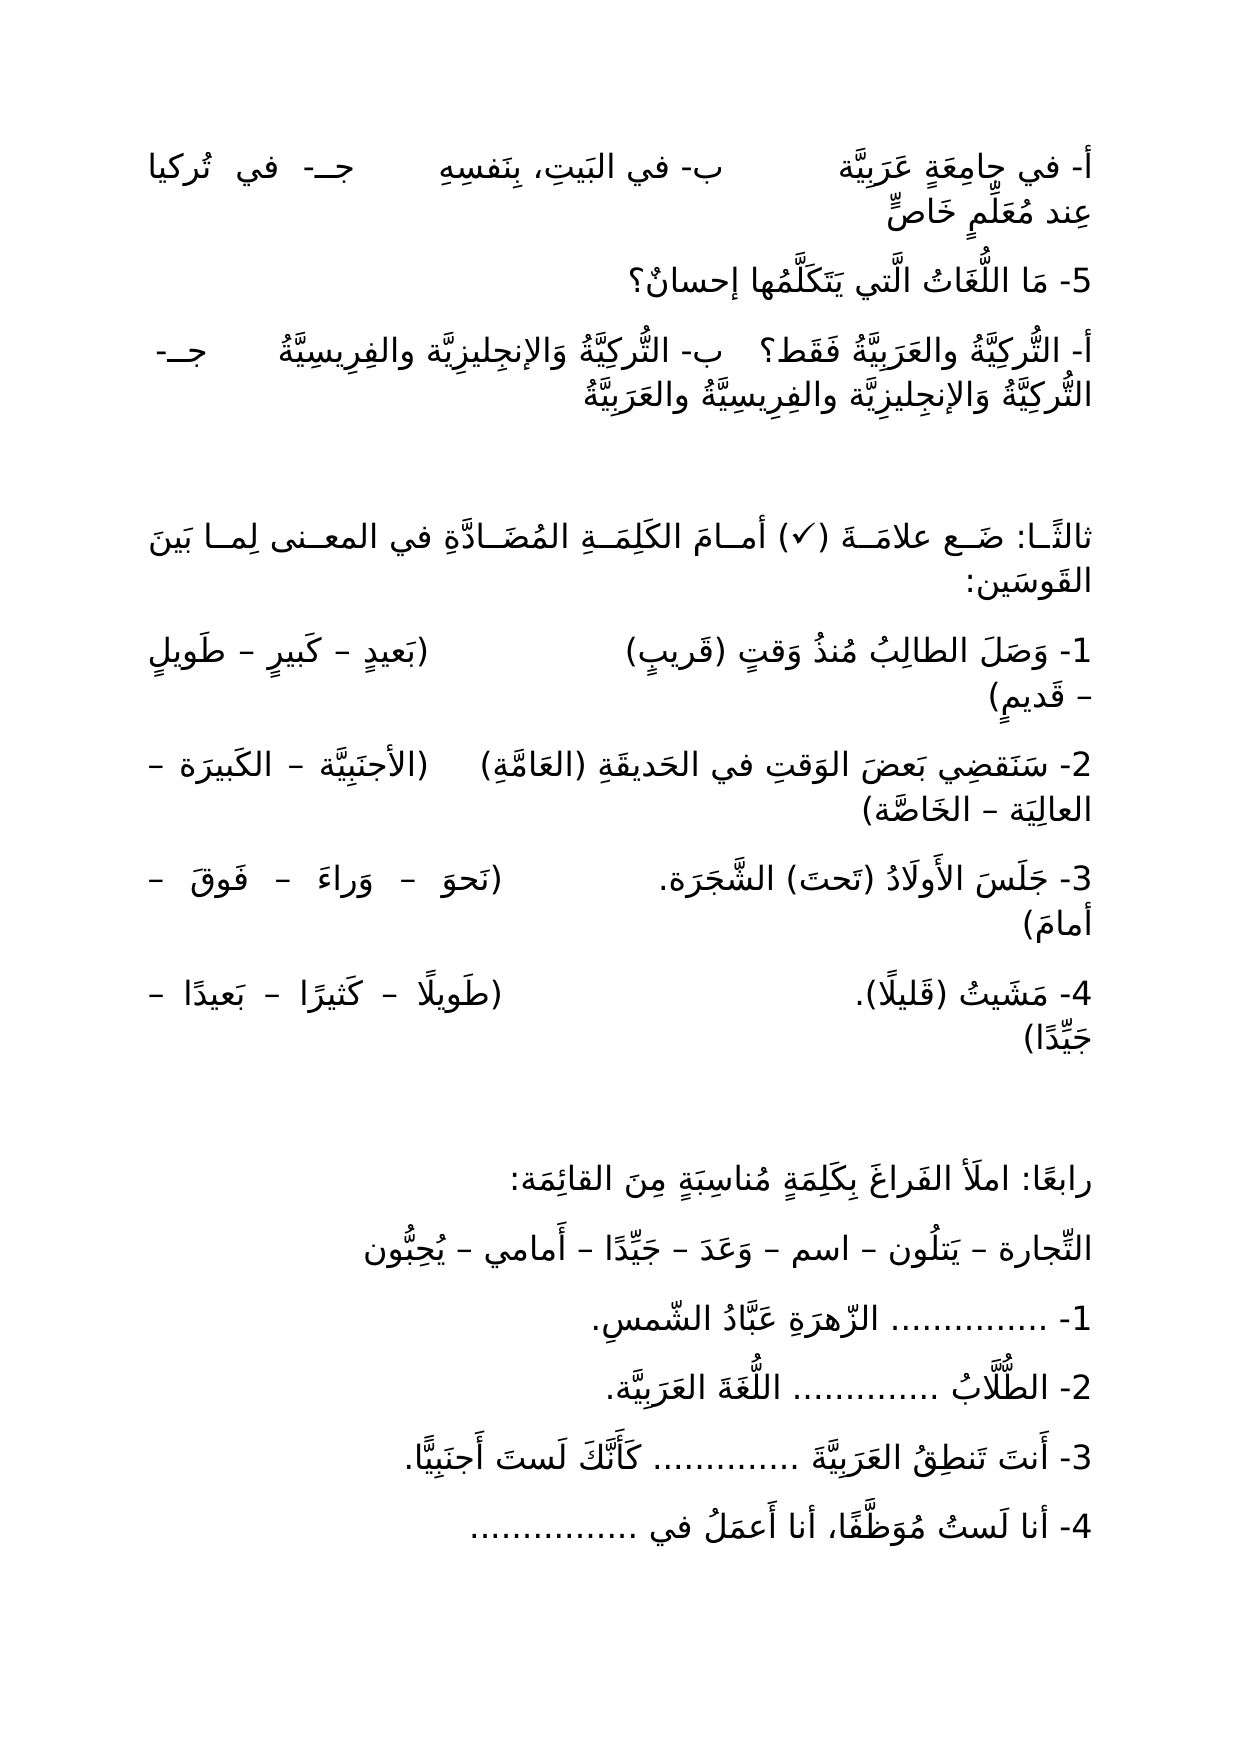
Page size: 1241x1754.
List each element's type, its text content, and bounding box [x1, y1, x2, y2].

text 1- وَصَلَ الطالِبُ مُنذُ وَقتٍ (قَريبٍ) (بَعيدٍ – كَبيرٍ – طَويلٍ – قَديمٍ) [148, 631, 1093, 715]
text 3- أَنتَ تَنطِقُ العَرَبِيَّةَ .............. كَأَنَّكَ لَستَ أَجنَبِيًّا. [148, 1438, 1093, 1477]
text 1- ............... الزّهرَةِ عَبَّادُ الشّمسِ. [148, 1299, 1093, 1338]
text ثالثًا: ضَع علامَةَ () أمامَ الكَلِمَةِ المُضَادَّةِ في المعنى لِما بَينَ القَوسَين: [148, 517, 1093, 601]
text 3- جَلَسَ الأَولَادُ (تَحتَ) الشَّجَرَة. (نَحوَ – وَراءَ – فَوقَ – أمامَ) [148, 860, 1093, 943]
text 4- أنا لَستُ مُوَظَّفًا، أنا أَعمَلُ في ................ [148, 1508, 1093, 1547]
text أ- التُّركِيَّةُ والعَرَبِيَّةُ فَقَط؟ ب- التُّركِيَّةُ وَالإنجِليزِيَّة والفِرِيسِيَّةُ جــ- التُّركِيَّةُ وَالإنجِليزِيَّة والفِرِيسِيَّةُ والعَرَبِيَّةُ [148, 331, 1093, 415]
text 5- مَا اللُّغَاتُ الَّتي يَتَكَلَّمُها إحسانٌ؟ [148, 262, 1093, 301]
text أ- في جامِعَةٍ عَرَبِيَّة ب- في البَيتِ، بِنَفسِهِ جــ- في تُركيا عِند مُعَلِّمٍ خَاصٍّ [148, 148, 1093, 231]
text رابعًا: املَأ الفَراغَ بِكَلِمَةٍ مُناسِبَةٍ مِنَ القائِمَة: [148, 1160, 1093, 1199]
text التِّجارة – يَتلُون – اسم – وَعَدَ – جَيِّدًا – أَمامي – يُحِبُّون [148, 1229, 1093, 1268]
text 2- سَنَقضِي بَعضَ الوَقتِ في الحَديقَةِ (العَامَّةِ) (الأجنَبِيَّة – الكَبيرَة – العالِيَة – الخَاصَّة) [148, 746, 1093, 829]
text 2- الطُّلَّابُ .............. اللُّغَةَ العَرَبِيَّة. [148, 1369, 1093, 1407]
text 4- مَشَيتُ (قَليلًا). (طَويلًا – كَثيرًا – بَعيدًا – جَيِّدًا) [148, 974, 1093, 1057]
